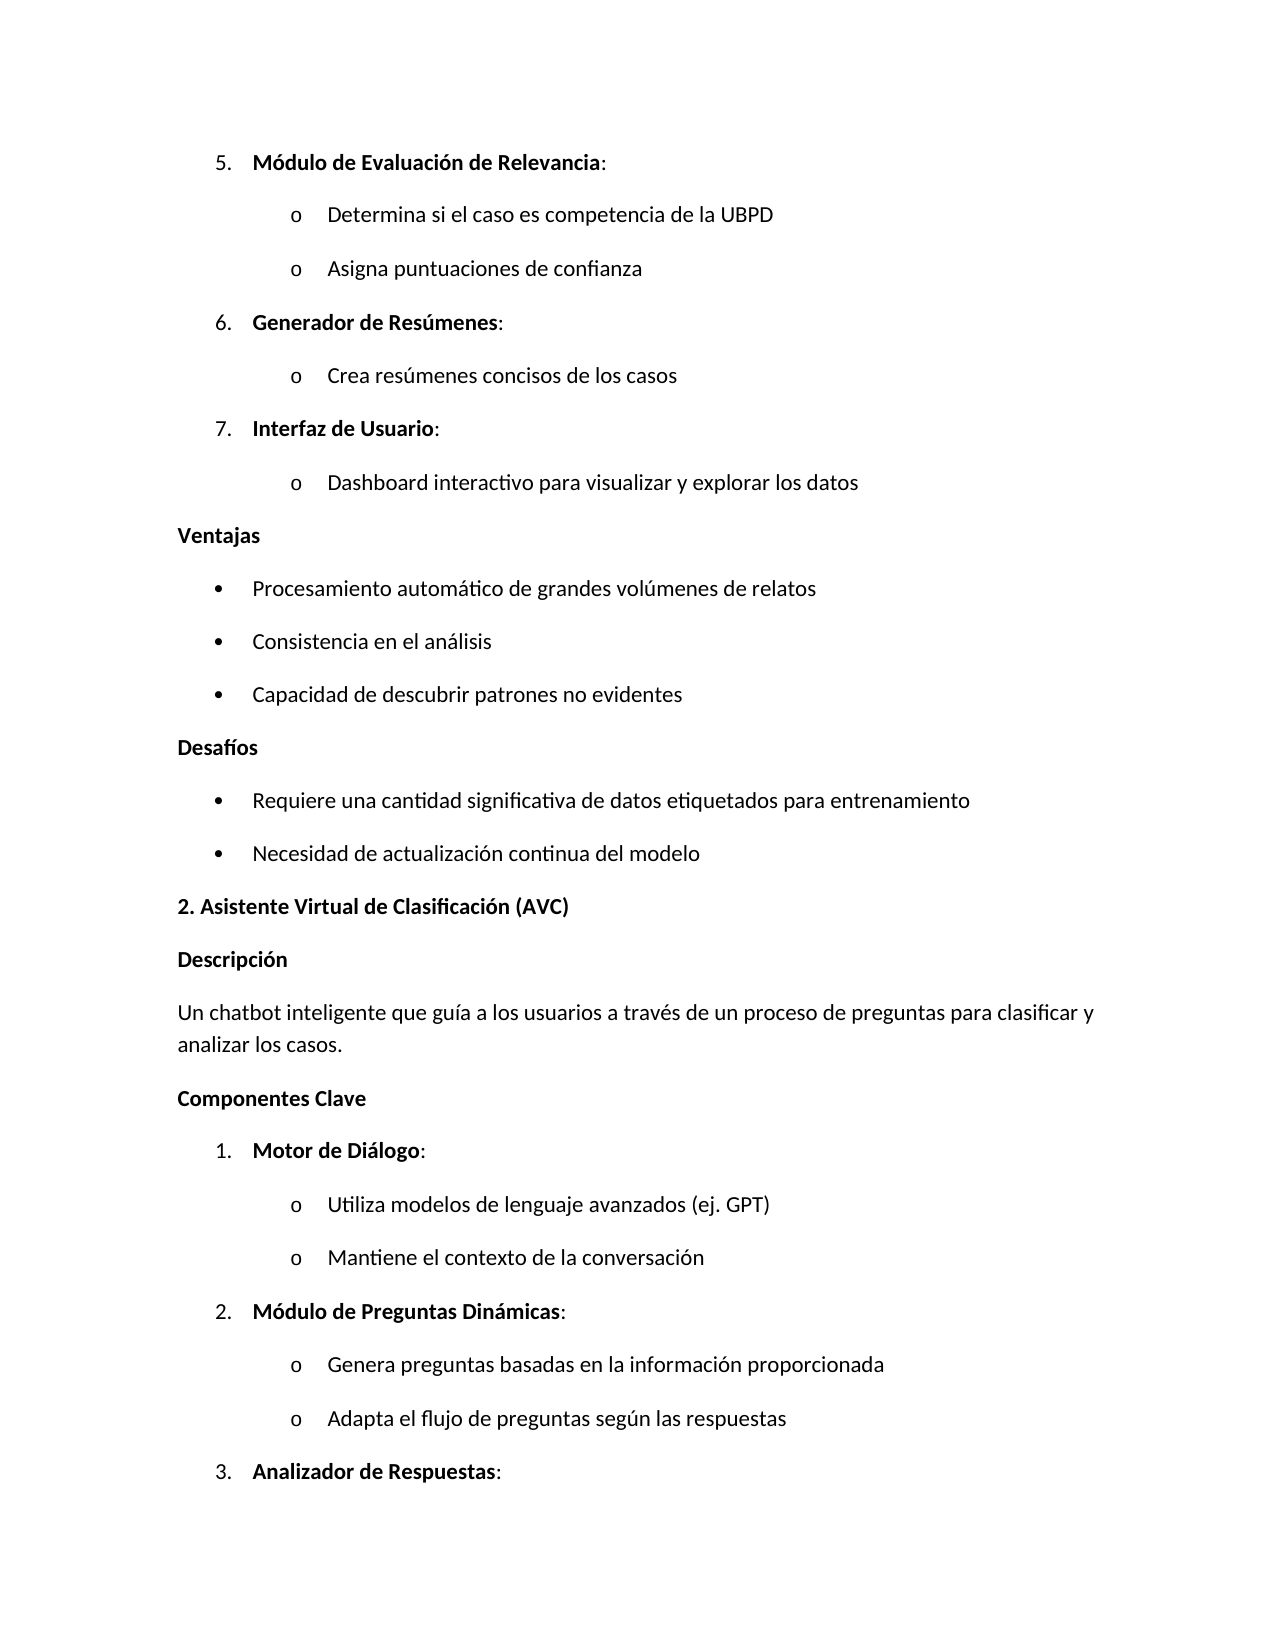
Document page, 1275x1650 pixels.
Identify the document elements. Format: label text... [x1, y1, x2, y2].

list Motor de Diálogo: [215, 1137, 1098, 1165]
list Utiliza modelos de lenguaje avanzados (ej. GPT) [290, 1190, 1098, 1218]
text Componentes Clave [177, 1084, 1098, 1112]
list Determina si el caso es competencia de la UBPD [290, 201, 1098, 229]
list Analizador de Respuestas: [215, 1457, 1098, 1485]
list Mantiene el contexto de la conversación [290, 1243, 1098, 1272]
text Un chatbot inteligente que guía a los usuarios a través de un proceso de preguntas para clasificar y analizar los casos. [177, 998, 1098, 1059]
text Desafíos [177, 733, 1098, 761]
text 2. Asistente Virtual de Clasificación (AVC) [177, 892, 1098, 920]
list Interfaz de Usuario: [215, 414, 1098, 443]
list Capacidad de descubrir patrones no evidentes [215, 680, 1098, 708]
list Requiere una cantidad significativa de datos etiquetados para entrenamiento [215, 786, 1098, 814]
list Necesidad de actualización continua del modelo [215, 839, 1098, 867]
text Ventajas [177, 521, 1098, 549]
list Adapta el flujo de preguntas según las respuestas [290, 1404, 1098, 1432]
text Descripción [177, 945, 1098, 973]
list Módulo de Preguntas Dinámicas: [215, 1297, 1098, 1325]
list Módulo de Evaluación de Relevancia: [215, 148, 1098, 176]
list Crea resúmenes concisos de los casos [290, 361, 1098, 389]
list Genera preguntas basadas en la información proporcionada [290, 1350, 1098, 1378]
list Consistencia en el análisis [215, 627, 1098, 655]
list Dashboard interactivo para visualizar y explorar los datos [290, 468, 1098, 496]
list Procesamiento automático de grandes volúmenes de relatos [215, 574, 1098, 602]
list Generador de Resúmenes: [215, 308, 1098, 336]
list Asigna puntuaciones de confianza [290, 254, 1098, 283]
